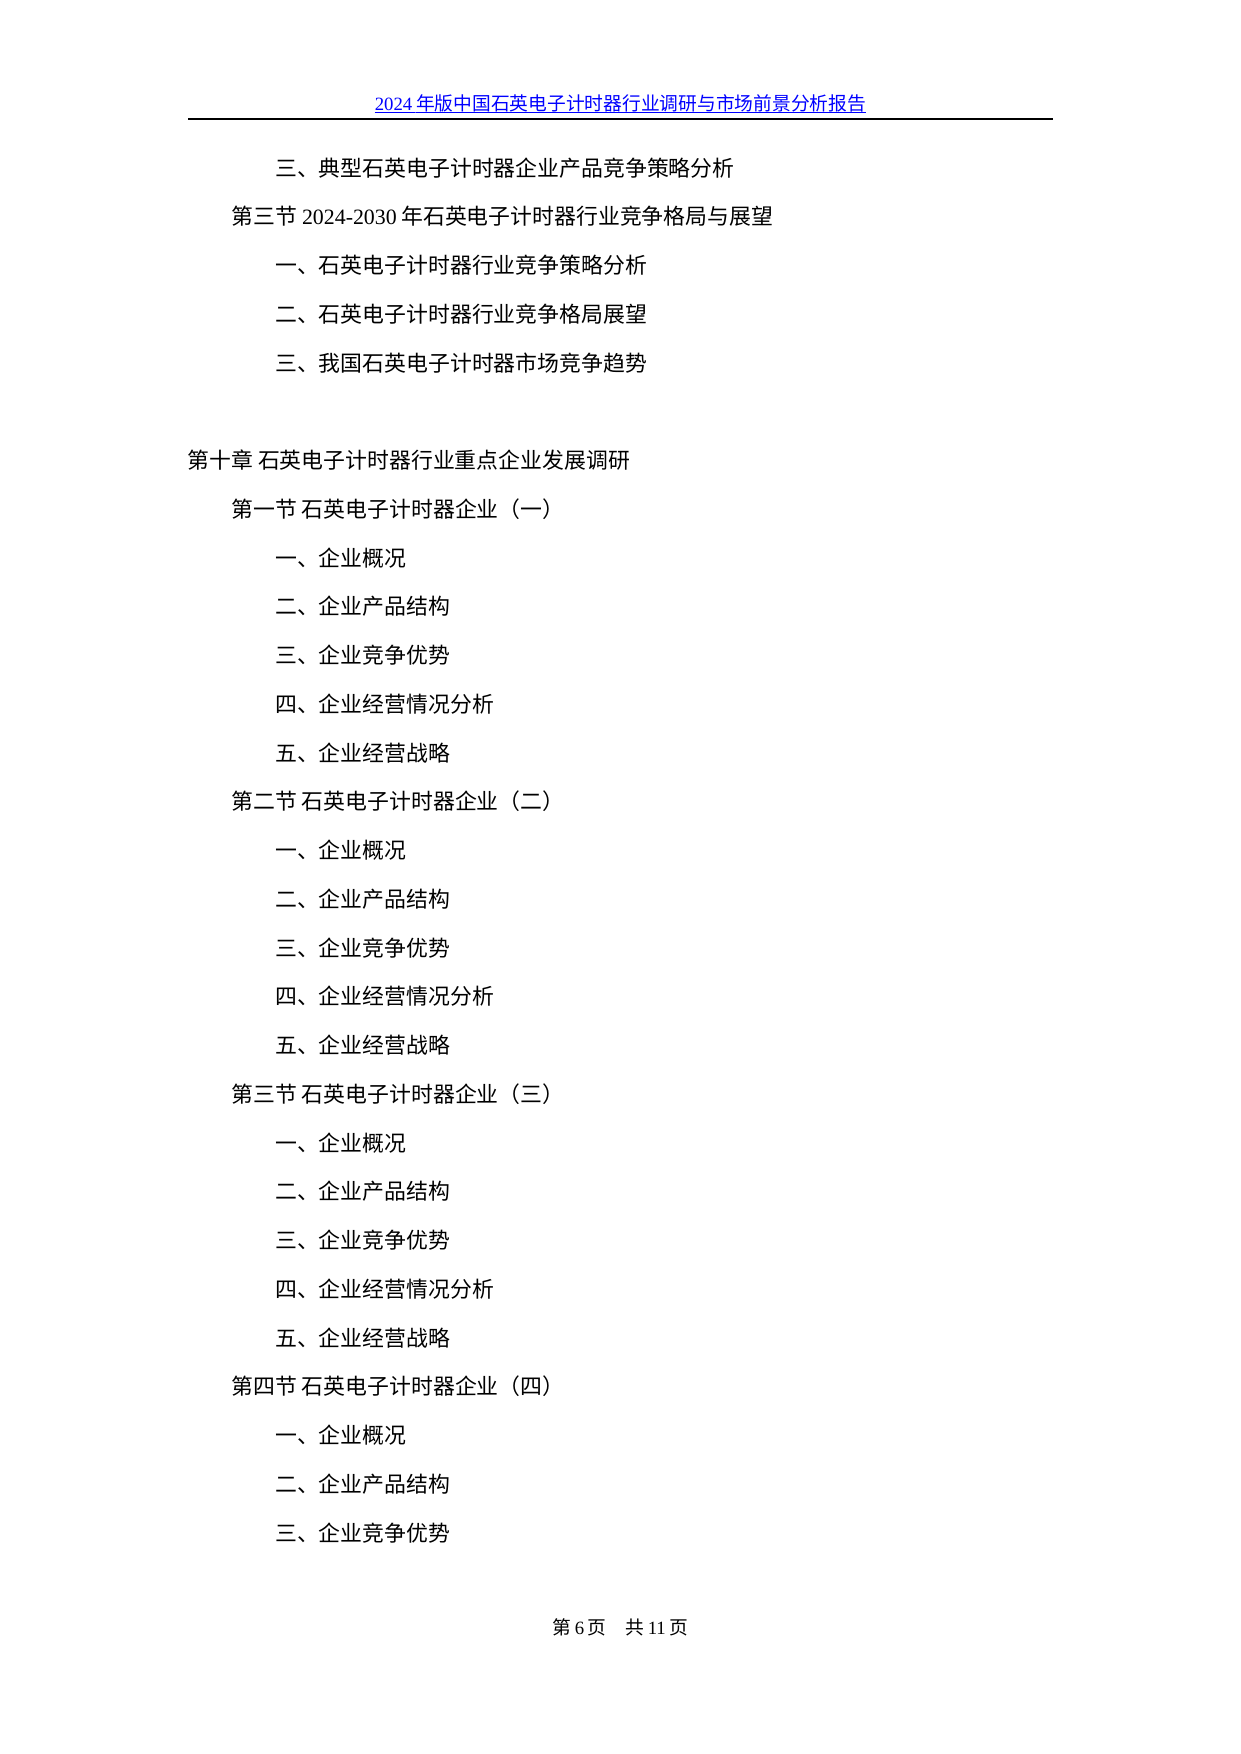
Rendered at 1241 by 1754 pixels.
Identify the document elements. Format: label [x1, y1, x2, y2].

text [187, 150, 1053, 1548]
